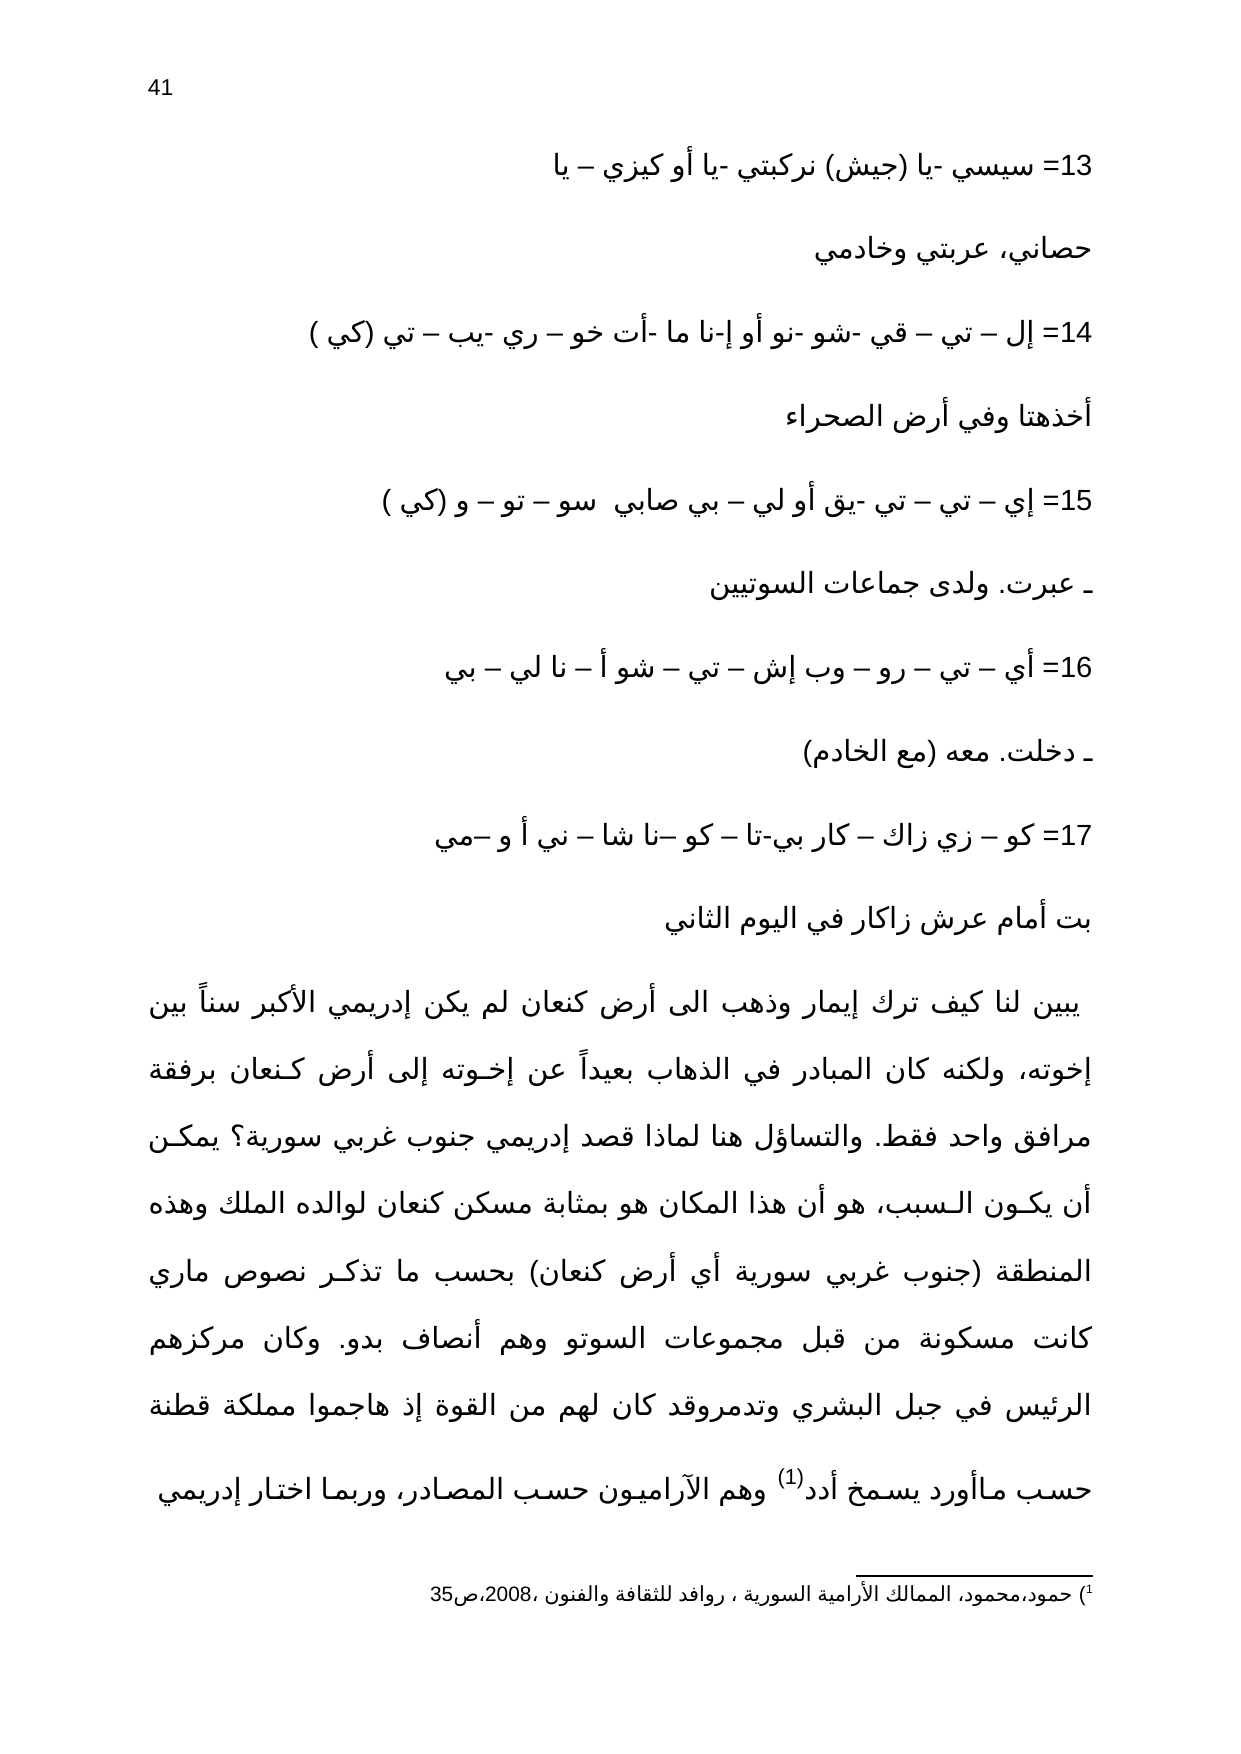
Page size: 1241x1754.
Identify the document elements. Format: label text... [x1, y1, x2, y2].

text 17= كو – زي زاك – كار بي-تا – كو –نا شا – ني أ و –مي [148, 818, 1092, 851]
text أخذهتا وفي أرض الصحراء [148, 399, 1092, 432]
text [148, 985, 1092, 1507]
text حصاني، عربتي وخادمي [148, 231, 1092, 265]
text 16= أي – تي – رو – وب إش – تي – شو أ – نا لي – بي [148, 650, 1092, 684]
text 13= سيسي -يا (جيش) نركبتي -يا أو كيزي – يا [148, 148, 1092, 181]
text ـ عبرت. ولدى جماعات السوتيين [148, 566, 1092, 600]
text 15= إي – تي – تي -يق أو لي – بي صابي سو – تو – و (كي ) [148, 483, 1092, 516]
text 14= إل – تي – قي -شو -نو أو إ-نا ما -أت خو – ري -يب – تي (كي ) [148, 315, 1092, 349]
text ـ دخلت. معه (مع الخادم) [148, 734, 1092, 767]
text بت أمام عرش زاكار في اليوم الثاني [148, 901, 1092, 935]
